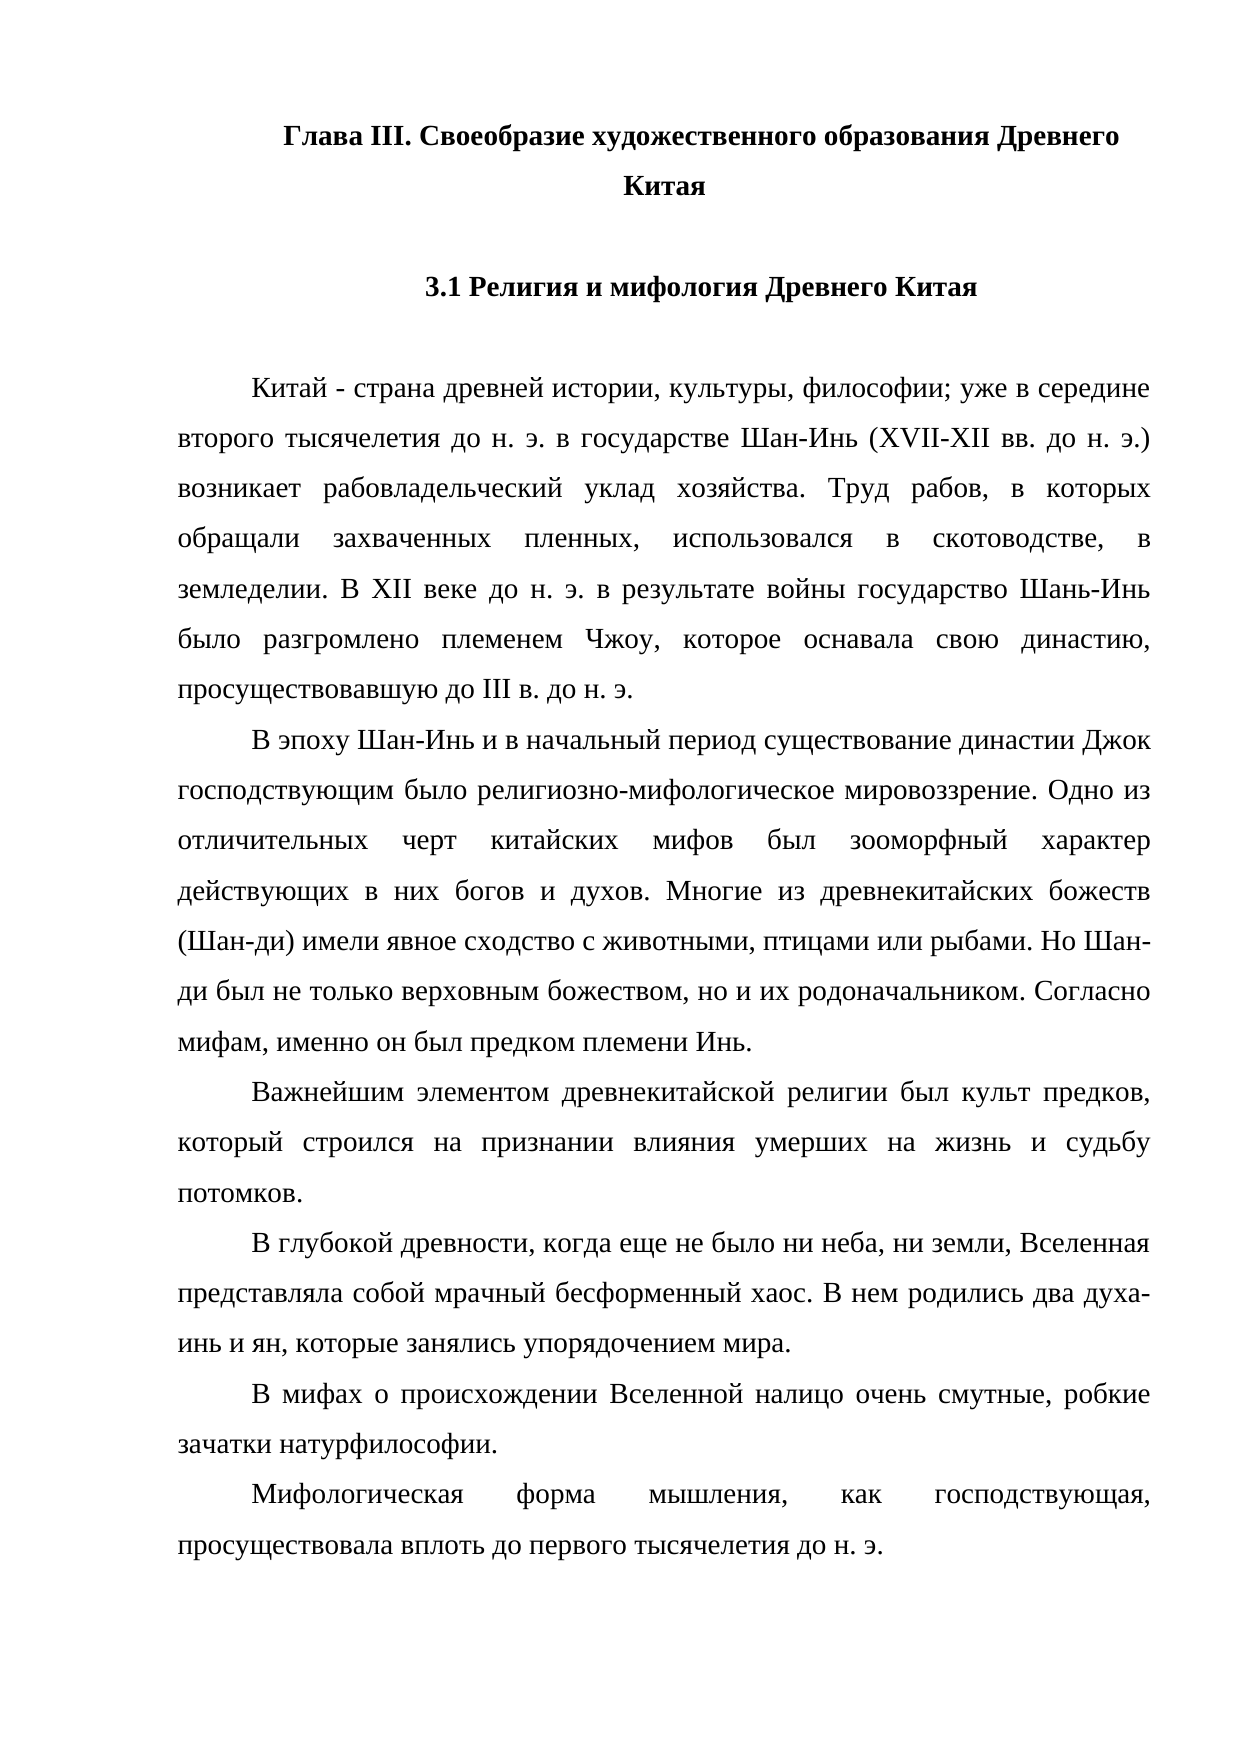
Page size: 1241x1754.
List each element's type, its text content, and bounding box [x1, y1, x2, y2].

text Важнейшим элементом древнекитайской религии был культ предков, который строился на признании влияния умерших на жизнь и судьбу потомков. [177, 1074, 1152, 1208]
text В мифах о происхождении Вселенной налицо очень смутные, робкие зачатки натурфилософии. [177, 1376, 1152, 1460]
text 3.1 Религия и мифология Древнего Китая [177, 269, 1152, 303]
text В эпоху Шан-Инь и в начальный период существование династии Джок господствующим было религиозно-мифологическое мировоззрение. Одно из отличительных черт китайских мифов был зооморфный характер действующих в них богов и духов. Многие из древнекитайских божеств (Шан-ди) имели явное сходство с животными, птицами или рыбами. Но Шан-ди был не только верховным божеством, но и их родоначальником. Согласно мифам, именно он был предком племени Инь. [177, 722, 1152, 1057]
text В глубокой древности, когда еще не было ни неба, ни земли, Вселенная представляла собой мрачный бесформенный хаос. В нем родились два духа- инь и ян, которые занялись упорядочением мира. [177, 1225, 1152, 1359]
text Глава III. Своеобразие художественного образования Древнего Китая [177, 118, 1152, 202]
text Китай - страна древней истории, культуры, философии; уже в середине второго тысячелетия до н. э. в государстве Шан-Инь (XVII-XII вв. до н. э.) возникает рабовладельческий уклад хозяйства. Труд рабов, в которых обращали захваченных пленных, использовался в скотоводстве, в земледелии. В XII веке до н. э. в результате войны государство Шань-Инь было разгромлено племенем Чжоу, которое оснавала свою династию, просуществовавшую до III в. до н. э. [177, 370, 1152, 705]
text Мифологическая форма мышления, как господствующая, просуществовала вплоть до первого тысячелетия до н. э. [177, 1477, 1152, 1560]
